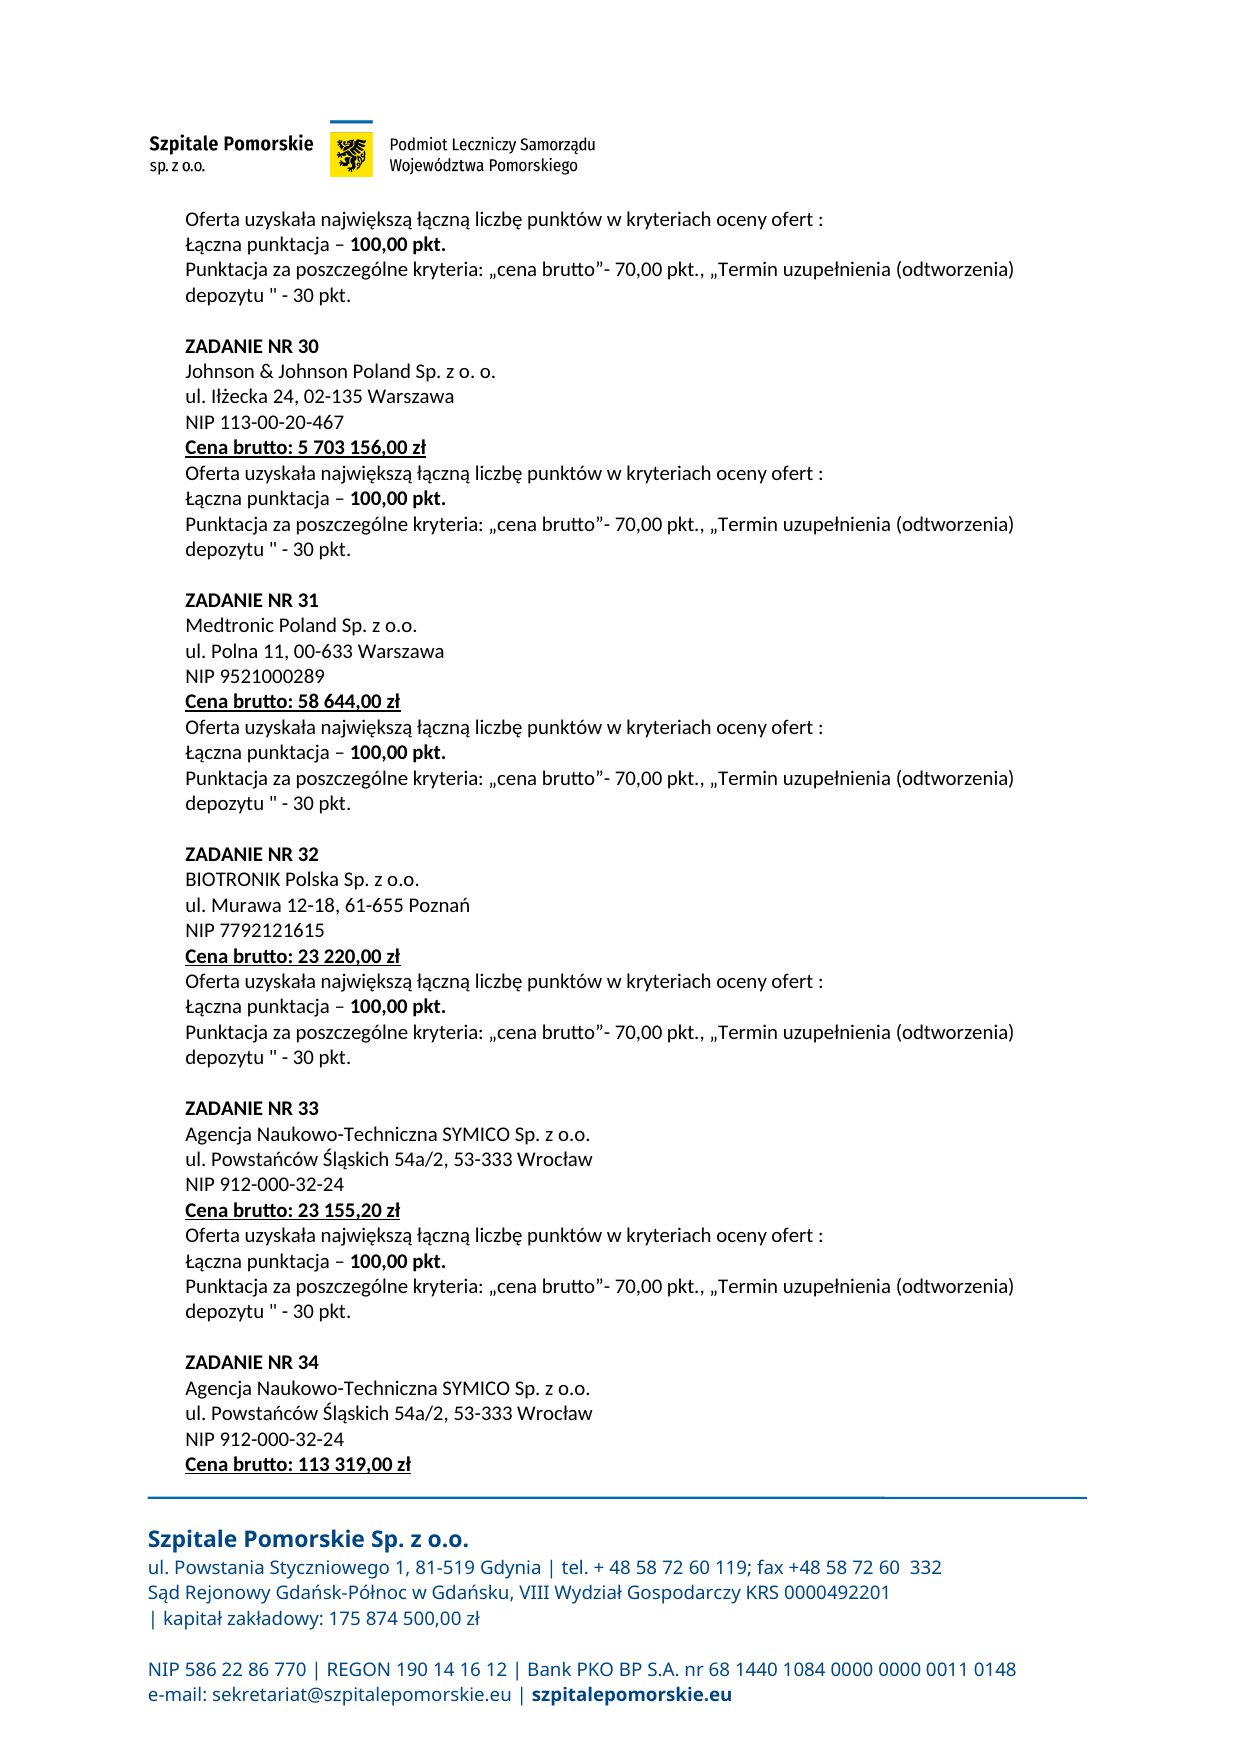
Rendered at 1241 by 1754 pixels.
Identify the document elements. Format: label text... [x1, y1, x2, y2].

text Łączna punktacja – 100,00 pkt. [185, 739, 1093, 765]
list ZADANIE NR 31 [185, 587, 1093, 612]
list ul. Polna 11, 00-633 Warszawa [185, 638, 1093, 663]
list NIP 113-00-20-467 [185, 409, 1093, 434]
list ZADANIE NR 33 [185, 1095, 1093, 1121]
list Punktacja za poszczególne kryteria: „cena brutto”- 70,00 pkt., „Termin uzupełnienia (odtworzenia) depozytu " - 30 pkt. [185, 1019, 1093, 1070]
text Oferta uzyskała największą łączną liczbę punktów w kryteriach oceny ofert : [185, 714, 1093, 739]
text Cena brutto: 58 644,00 zł [185, 689, 1093, 714]
text Cena brutto: 23 220,00 zł [185, 943, 1093, 968]
text Cena brutto: 23 155,20 zł [185, 1197, 1093, 1222]
text Cena brutto: 5 703 156,00 zł [185, 434, 1093, 460]
text Oferta uzyskała największą łączną liczbę punktów w kryteriach oceny ofert : [185, 206, 1093, 231]
list NIP 7792121615 [185, 917, 1093, 943]
list Agencja Naukowo-Techniczna SYMICO Sp. z o.o. [185, 1375, 1093, 1400]
list ZADANIE NR 34 [185, 1349, 1093, 1375]
list Punktacja za poszczególne kryteria: „cena brutto”- 70,00 pkt., „Termin uzupełnienia (odtworzenia) depozytu " - 30 pkt. [185, 257, 1093, 307]
list Johnson & Johnson Poland Sp. z o. o. [185, 358, 1093, 384]
text Oferta uzyskała największą łączną liczbę punktów w kryteriach oceny ofert : [185, 460, 1093, 485]
list Agencja Naukowo-Techniczna SYMICO Sp. z o.o. [185, 1121, 1093, 1146]
list BIOTRONIK Polska Sp. z o.o. [185, 867, 1093, 892]
list Punktacja za poszczególne kryteria: „cena brutto”- 70,00 pkt., „Termin uzupełnienia (odtworzenia) depozytu " - 30 pkt. [185, 765, 1093, 816]
list NIP 912-000-32-24 [185, 1426, 1093, 1451]
picture [147, 118, 596, 178]
text Łączna punktacja – 100,00 pkt. [185, 231, 1093, 257]
text Cena brutto: 113 319,00 zł [185, 1451, 1093, 1477]
list ul. Powstańców Śląskich 54a/2, 53-333 Wrocław [185, 1400, 1093, 1426]
list Punktacja za poszczególne kryteria: „cena brutto”- 70,00 pkt., „Termin uzupełnienia (odtworzenia) depozytu " - 30 pkt. [185, 511, 1093, 562]
list ul. Iłżecka 24, 02-135 Warszawa [185, 384, 1093, 409]
list ul. Murawa 12-18, 61-655 Poznań [185, 892, 1093, 917]
list Punktacja za poszczególne kryteria: „cena brutto”- 70,00 pkt., „Termin uzupełnienia (odtworzenia) depozytu " - 30 pkt. [185, 1273, 1093, 1324]
list NIP 912-000-32-24 [185, 1172, 1093, 1197]
list ZADANIE NR 30 [185, 333, 1093, 358]
text Oferta uzyskała największą łączną liczbę punktów w kryteriach oceny ofert : [185, 1222, 1093, 1248]
list ZADANIE NR 32 [185, 841, 1093, 867]
list ul. Powstańców Śląskich 54a/2, 53-333 Wrocław [185, 1146, 1093, 1172]
text Łączna punktacja – 100,00 pkt. [185, 994, 1093, 1019]
text Oferta uzyskała największą łączną liczbę punktów w kryteriach oceny ofert : [185, 968, 1093, 994]
list Medtronic Poland Sp. z o.o. [185, 612, 1093, 638]
list NIP 9521000289 [185, 663, 1093, 689]
text Łączna punktacja – 100,00 pkt. [185, 1248, 1093, 1273]
text Łączna punktacja – 100,00 pkt. [185, 485, 1093, 511]
